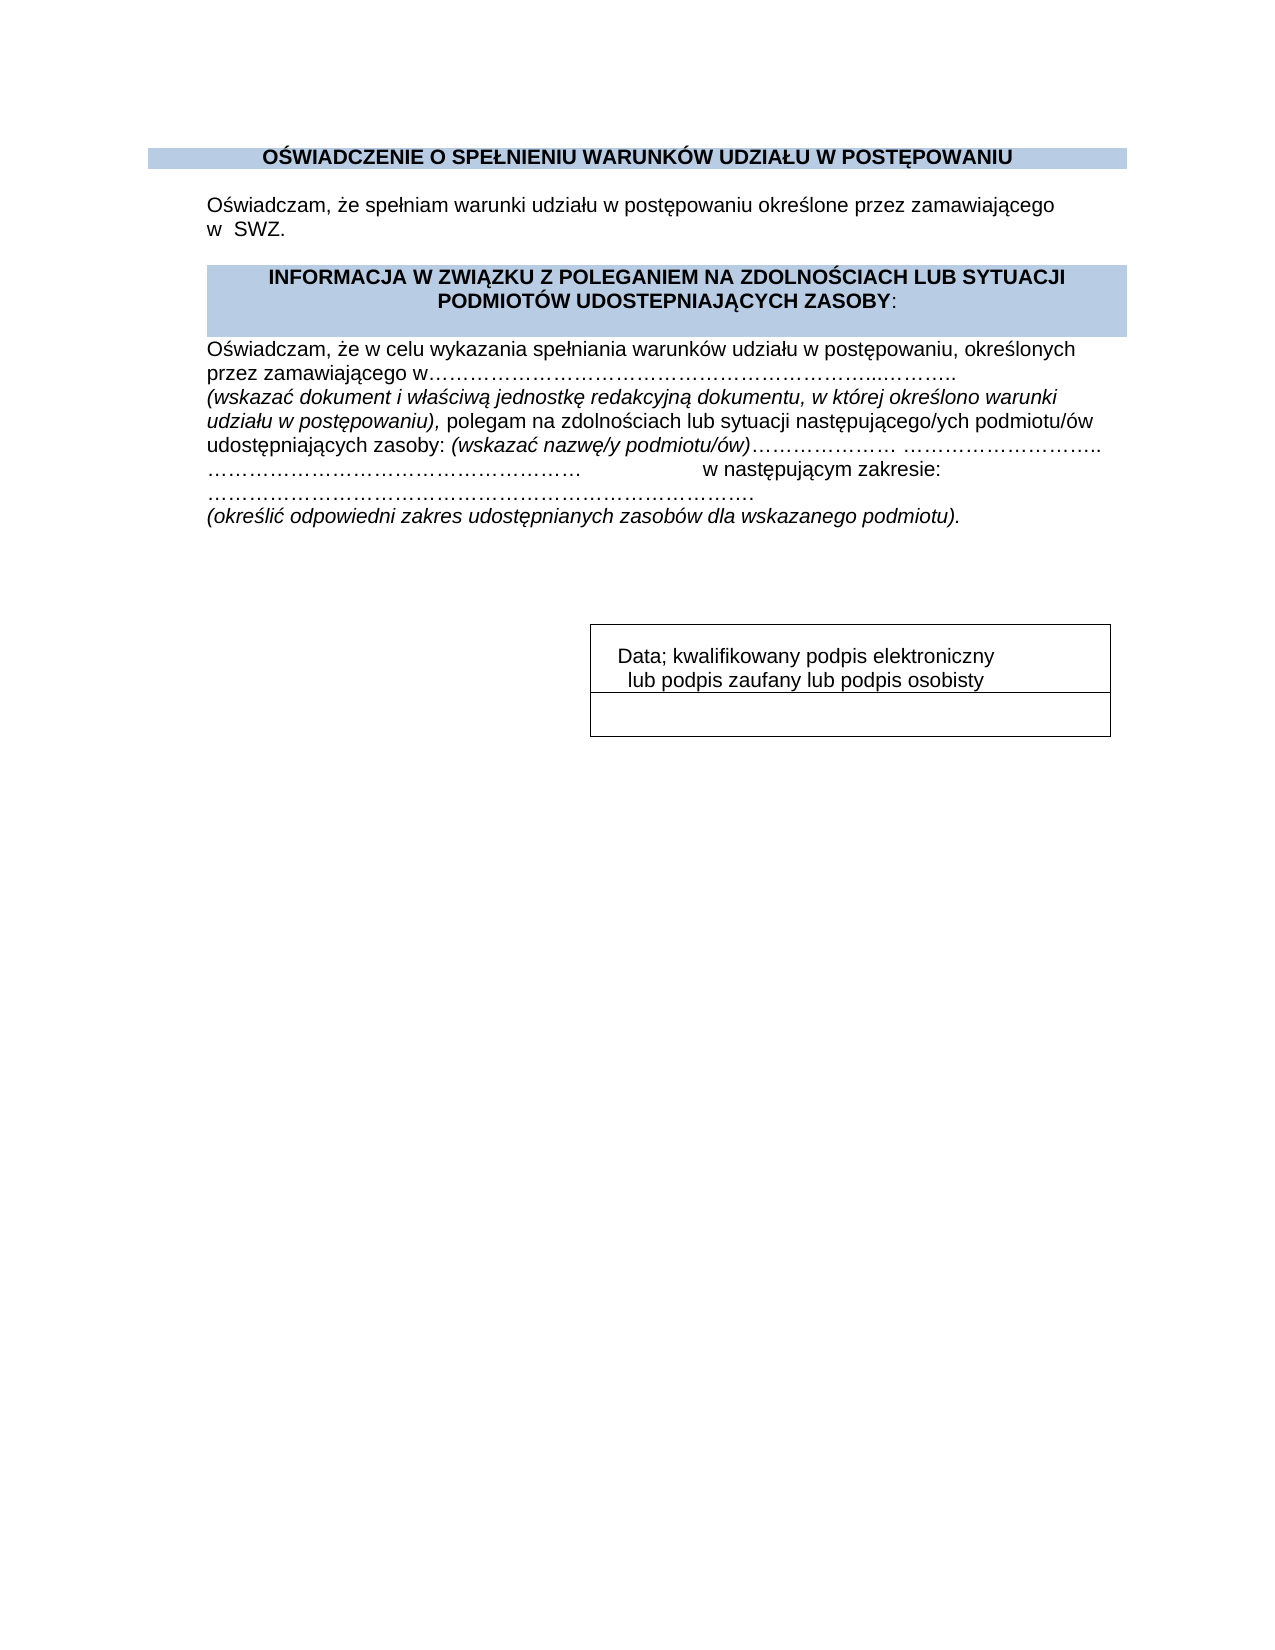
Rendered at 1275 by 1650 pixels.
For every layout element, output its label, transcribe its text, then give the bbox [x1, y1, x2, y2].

text Oświadczam, że spełniam warunki udziału w postępowaniu określone przez zamawiającego w SWZ. [207, 193, 1127, 241]
text (określić odpowiedni zakres udostępnianych zasobów dla wskazanego podmiotu). [207, 504, 1127, 528]
subtitle OŚWIADCZENIE O SPEŁNIENIU WARUNKÓW UDZIAŁU W POSTĘPOWANIU [148, 148, 1127, 169]
text INFORMACJA W ZWIĄZKU Z POLEGANIEM NA ZDOLNOŚCIACH LUB SYTUACJI PODMIOTÓW UDOSTEPNIAJĄCYCH ZASOBY: [207, 265, 1127, 313]
table_header Data; kwalifikowany podpis elektroniczny lub podpis zaufany lub podpis osobisty [591, 625, 1110, 692]
text Oświadczam, że w celu wykazania spełniania warunków udziału w postępowaniu, określonych przez zamawiającego w………………………………………………………...……….. (wskazać dokument i właściwą jednostkę redakcyjną dokumentu, w której określono warunki udziału w postępowaniu), polegam na zdolnościach lub sytuacji następującego/ych podmiotu/ów udostępniających zasoby: (wskazać nazwę/y podmiotu/ów)………………… ………………………..……………………………………………… w następującym zakresie: ……………………………………………………………………. [207, 337, 1127, 504]
table_cell [591, 693, 1110, 736]
